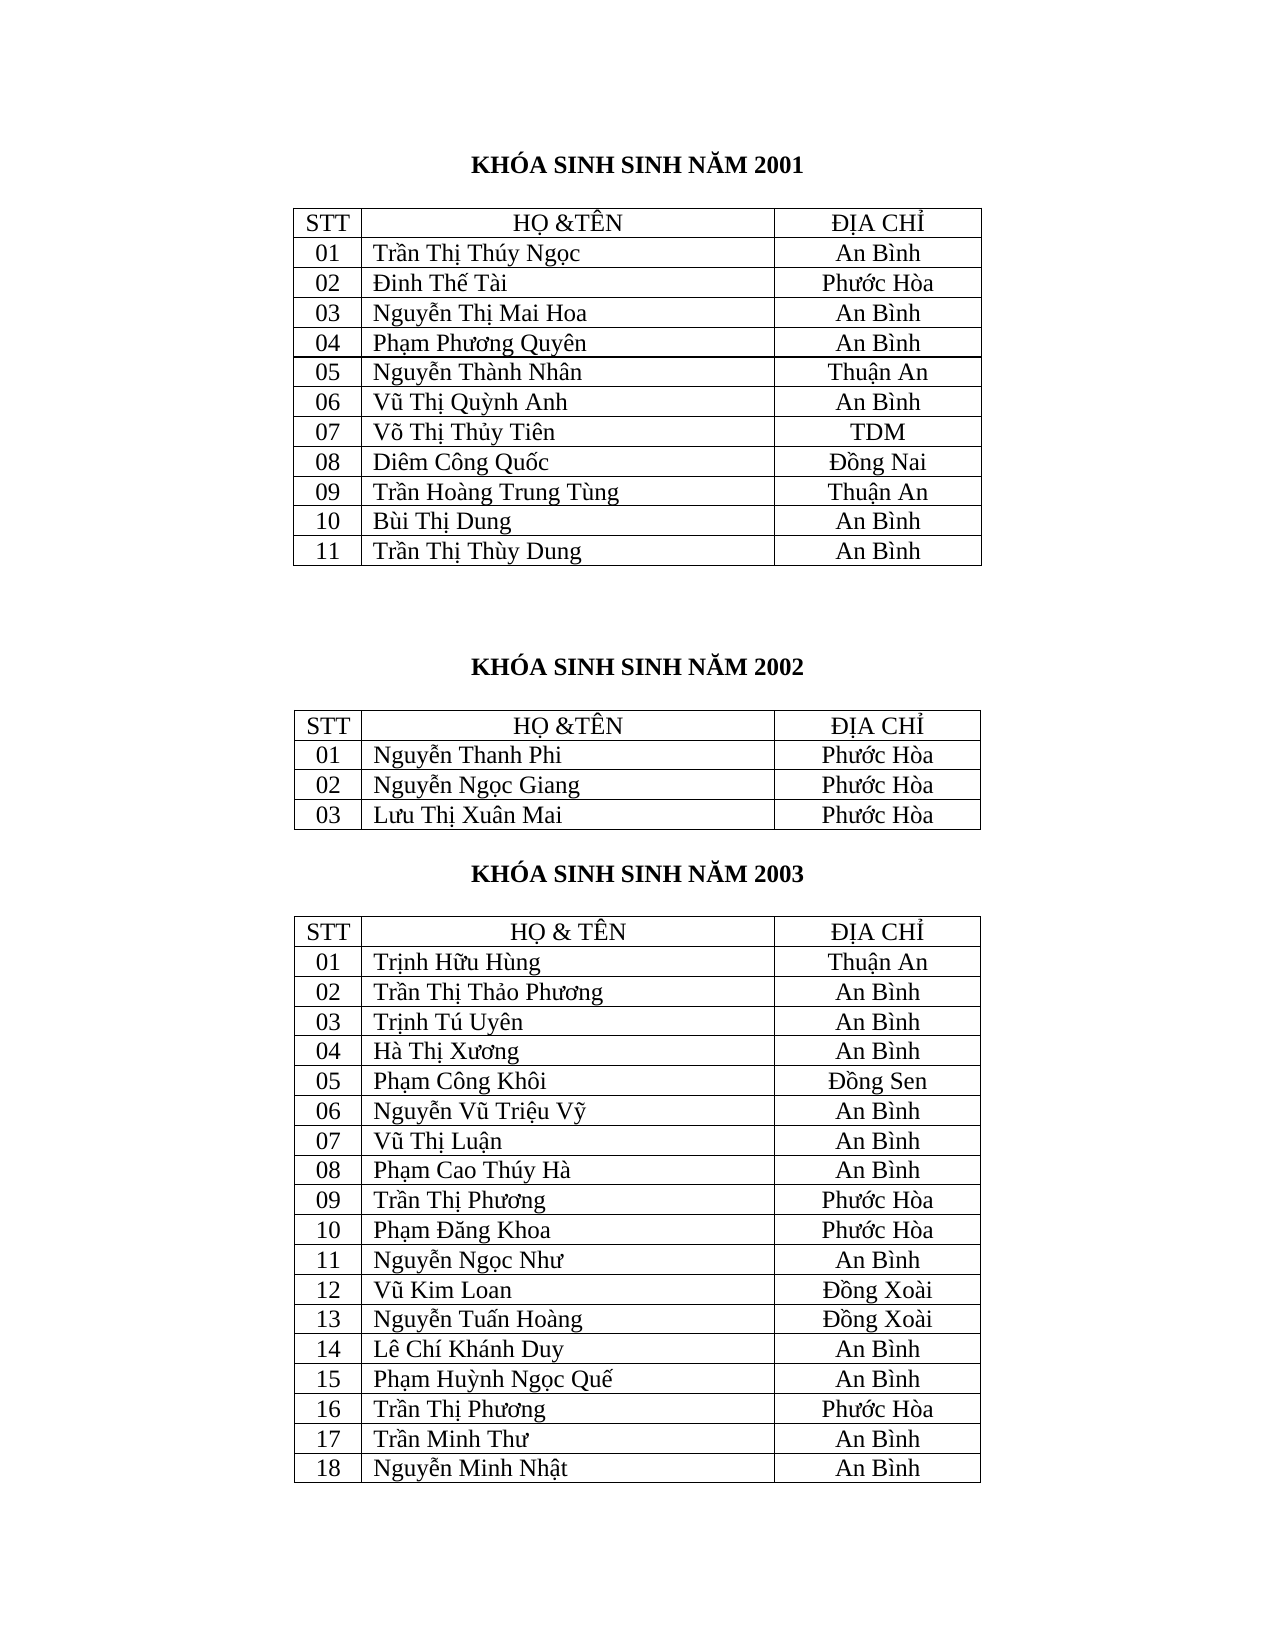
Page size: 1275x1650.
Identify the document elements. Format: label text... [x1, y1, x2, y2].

table_cell Lê Chí Khánh Duy [362, 1334, 774, 1363]
table_cell Phước Hòa [775, 1185, 980, 1214]
table_cell Phước Hòa [775, 1394, 980, 1423]
table_cell Vũ Thị Luận [362, 1126, 774, 1154]
table_cell 08 [294, 447, 361, 476]
table_cell An Bình [775, 1334, 980, 1363]
table_cell 09 [295, 1185, 361, 1214]
table_cell Nguyễn Ngọc Như [362, 1245, 774, 1274]
table_cell Trần Thị Phương [362, 1394, 774, 1423]
table_cell 10 [295, 1215, 361, 1244]
table_cell 08 [295, 1156, 361, 1184]
table_header ĐỊA CHỈ [775, 711, 980, 739]
table_cell Hà Thị Xương [362, 1036, 774, 1065]
table_cell Lưu Thị Xuân Mai [362, 800, 774, 829]
table_cell Bùi Thị Dung [362, 506, 774, 535]
table_cell 07 [295, 1126, 361, 1154]
table_cell Nguyễn Ngọc Giang [362, 770, 774, 799]
text KHÓA SINH SINH NĂM 2003 [150, 859, 1125, 887]
table_cell An Bình [775, 1007, 980, 1035]
table_cell 01 [295, 741, 361, 769]
table_cell An Bình [775, 328, 981, 356]
text KHÓA SINH SINH NĂM 2002 [150, 652, 1125, 681]
text KHÓA SINH SINH NĂM 2001 [150, 150, 1125, 179]
table_header STT [294, 209, 361, 237]
table_cell 07 [294, 417, 361, 446]
table_cell Trần Thị Thúy Ngọc [362, 238, 774, 267]
table_cell Đồng Sen [775, 1066, 980, 1095]
table_cell 06 [294, 387, 361, 416]
table_cell 17 [295, 1424, 361, 1452]
table_cell Nguyễn Thị Mai Hoa [362, 298, 774, 327]
table_cell Vũ Kim Loan [362, 1275, 774, 1303]
table_header STT [295, 711, 361, 739]
table_cell Trần Thị Phương [362, 1185, 774, 1214]
table_cell 16 [295, 1394, 361, 1423]
table_cell Võ Thị Thủy Tiên [362, 417, 774, 446]
table_cell 04 [295, 1036, 361, 1065]
table_cell An Bình [775, 1245, 980, 1274]
table_cell 14 [295, 1334, 361, 1363]
table_cell 13 [295, 1305, 361, 1333]
table_cell Diêm Công Quốc [362, 447, 774, 476]
table_cell 09 [294, 477, 361, 505]
table_cell An Bình [775, 1156, 980, 1184]
table_cell Phạm Huỳnh Ngọc Quế [362, 1364, 774, 1393]
table_header HỌ & TÊN [362, 917, 774, 946]
table_cell Nguyễn Minh Nhật [362, 1454, 774, 1482]
table_cell An Bình [775, 1364, 980, 1393]
table_cell Đinh Thế Tài [362, 268, 774, 297]
table_cell 11 [295, 1245, 361, 1274]
table_cell 02 [294, 268, 361, 297]
table_cell Nguyễn Thanh Phi [362, 741, 774, 769]
table_cell Đồng Xoài [775, 1305, 980, 1333]
table_cell 06 [295, 1096, 361, 1125]
table_cell 04 [294, 328, 361, 356]
table_cell Phạm Cao Thúy Hà [362, 1156, 774, 1184]
table_header HỌ &TÊN [362, 711, 774, 739]
table_cell 01 [294, 238, 361, 267]
table_cell An Bình [775, 1454, 980, 1482]
table_cell Phước Hòa [775, 770, 980, 799]
table_cell An Bình [775, 536, 981, 565]
table_cell Phạm Đăng Khoa [362, 1215, 774, 1244]
table_cell Phước Hòa [775, 800, 980, 829]
table_header STT [295, 917, 361, 946]
table_cell 18 [295, 1454, 361, 1482]
table_cell 12 [295, 1275, 361, 1303]
table_cell 02 [295, 977, 361, 1006]
table_cell Trần Hoàng Trung Tùng [362, 477, 774, 505]
table_cell 03 [294, 298, 361, 327]
table_cell Thuận An [775, 358, 981, 386]
table_cell An Bình [775, 387, 981, 416]
table_cell 05 [294, 358, 361, 386]
table_cell 10 [294, 506, 361, 535]
table_cell An Bình [775, 506, 981, 535]
table_cell An Bình [775, 1096, 980, 1125]
table_cell Trịnh Hữu Hùng [362, 947, 774, 976]
table_cell 02 [295, 770, 361, 799]
table_cell Thuận An [775, 477, 981, 505]
table_cell 03 [295, 1007, 361, 1035]
table_cell Nguyễn Thành Nhân [362, 358, 774, 386]
table_cell Trần Thị Thảo Phương [362, 977, 774, 1006]
table_cell Thuận An [775, 947, 980, 976]
table_cell Phước Hòa [775, 1215, 980, 1244]
table_cell An Bình [775, 1126, 980, 1154]
table_cell 15 [295, 1364, 361, 1393]
table_header ĐỊA CHỈ [775, 209, 981, 237]
table_cell TDM [775, 417, 981, 446]
table_cell An Bình [775, 298, 981, 327]
table_cell An Bình [775, 238, 981, 267]
table_cell An Bình [775, 977, 980, 1006]
table_cell 11 [294, 536, 361, 565]
table_cell Phạm Phương Quyên [362, 328, 774, 356]
table_cell 01 [295, 947, 361, 976]
table_cell Đồng Xoài [775, 1275, 980, 1303]
table_cell 03 [295, 800, 361, 829]
table_cell Nguyễn Vũ Triệu Vỹ [362, 1096, 774, 1125]
table_header ĐỊA CHỈ [775, 917, 980, 946]
table_cell 05 [295, 1066, 361, 1095]
table_cell Trần Minh Thư [362, 1424, 774, 1452]
table_cell Đồng Nai [775, 447, 981, 476]
table_cell Phạm Công Khôi [362, 1066, 774, 1095]
table_cell An Bình [775, 1036, 980, 1065]
table_cell Phước Hòa [775, 741, 980, 769]
table_cell Trần Thị Thùy Dung [362, 536, 774, 565]
table_header HỌ &TÊN [362, 209, 774, 237]
table_cell An Bình [775, 1424, 980, 1452]
table_cell Nguyễn Tuấn Hoàng [362, 1305, 774, 1333]
table_cell Trịnh Tú Uyên [362, 1007, 774, 1035]
table_cell Phước Hòa [775, 268, 981, 297]
table_cell Vũ Thị Quỳnh Anh [362, 387, 774, 416]
